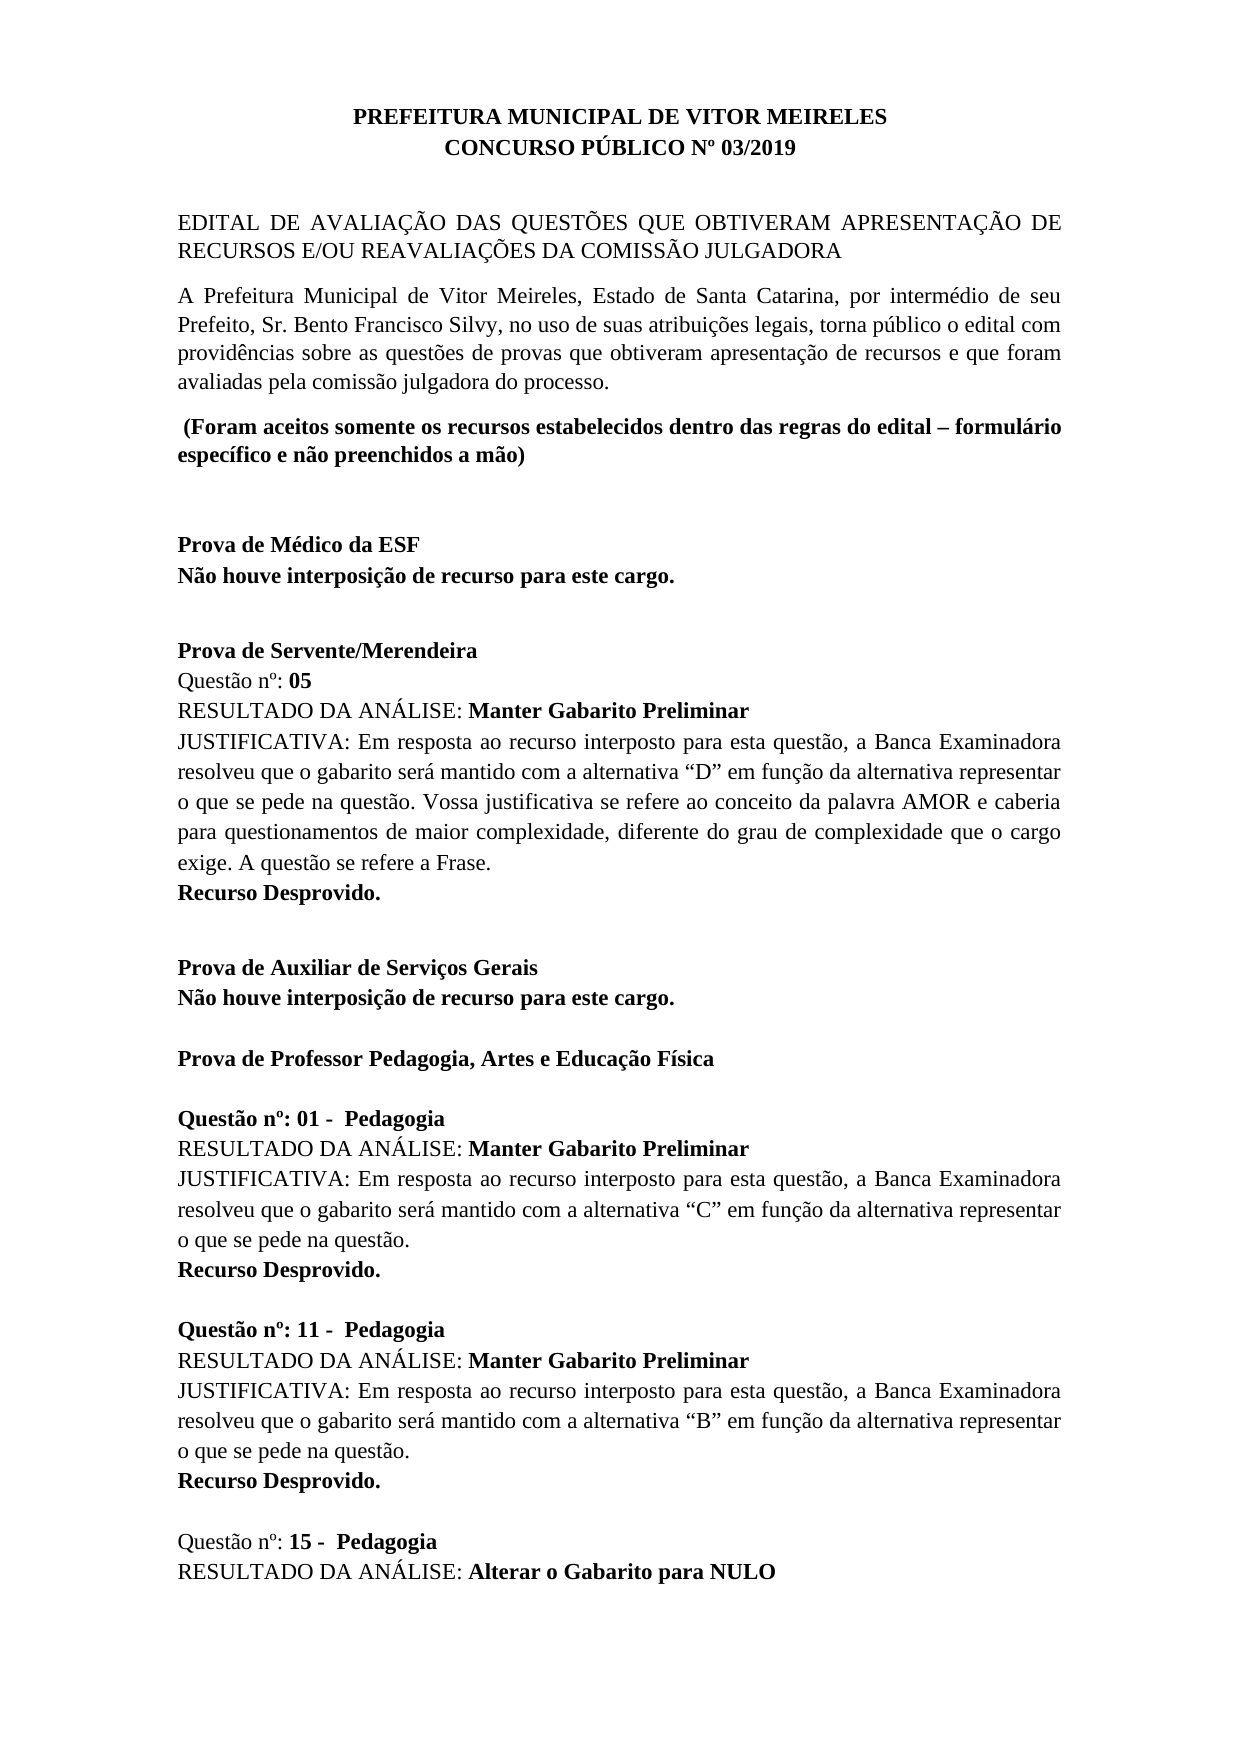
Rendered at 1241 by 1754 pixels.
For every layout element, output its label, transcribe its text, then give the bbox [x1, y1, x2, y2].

text A Prefeitura Municipal de Vitor Meireles, Estado de Santa Catarina, por intermédio de seu Prefeito, Sr. Bento Francisco Silvy, no uso de suas atribuições legais, torna público o edital com providências sobre as questões de provas que obtiveram apresentação de recursos e que foram avaliadas pela comissão julgadora do processo. [177, 282, 1063, 394]
text JUSTIFICATIVA: Em resposta ao recurso interposto para esta questão, a Banca Examinadora resolveu que o gabarito será mantido com a alternativa “C” em função da alternativa representar o que se pede na questão. [177, 1166, 1063, 1252]
text JUSTIFICATIVA: Em resposta ao recurso interposto para esta questão, a Banca Examinadora resolveu que o gabarito será mantido com a alternativa “B” em função da alternativa representar o que se pede na questão. [177, 1377, 1063, 1464]
text PREFEITURA MUNICIPAL DE VITOR MEIRELES [177, 103, 1063, 130]
text Recurso Desprovido. [177, 879, 1063, 905]
text Resultado da Análise: Manter Gabarito Preliminar [177, 1135, 1063, 1162]
text Questão nº: 11 - Pedagogia [177, 1317, 1063, 1343]
text Resultado da Análise: Alterar o Gabarito para NULO [177, 1558, 1063, 1584]
text Não houve interposição de recurso para este cargo. [177, 984, 1063, 1011]
text Questão nº: 01 - Pedagogia [177, 1105, 1063, 1131]
text Resultado da Análise: Manter Gabarito Preliminar [177, 697, 1063, 724]
text Não houve interposição de recurso para este cargo. [177, 562, 1063, 588]
text Recurso Desprovido. [177, 1468, 1063, 1494]
text JUSTIFICATIVA: Em resposta ao recurso interposto para esta questão, a Banca Examinadora resolveu que o gabarito será mantido com a alternativa “D” em função da alternativa representar o que se pede na questão. Vossa justificativa se refere ao conceito da palavra AMOR e caberia para questionamentos de maior complexidade, diferente do grau de complexidade que o cargo exige. A questão se refere a Frase. [177, 728, 1063, 875]
text Prova de Professor Pedagogia, Artes e Educação Física [177, 1045, 1063, 1071]
text CONCURSO PÚBLICO Nº 03/2019 [177, 134, 1063, 160]
text Prova de Servente/Merendeira [177, 637, 1063, 663]
text (Foram aceitos somente os recursos estabelecidos dentro das regras do edital – formulário específico e não preenchidos a mão) [177, 413, 1063, 468]
text Resultado da Análise: Manter Gabarito Preliminar [177, 1347, 1063, 1373]
text Prova de Médico da ESF [177, 532, 1063, 558]
text Recurso Desprovido. [177, 1256, 1063, 1282]
text Prova de Auxiliar de Serviços Gerais [177, 954, 1063, 980]
text EDITAL DE AVALIAÇÃO DAS QUESTÕES QUE OBTIVERAM APRESENTAÇÃO DE RECURSOS E/OU REAVALIAÇÕES DA COMISSÃO JULGADORA [177, 209, 1063, 264]
text Questão nº: 05 [177, 667, 1063, 694]
text Questão nº: 15 - Pedagogia [177, 1528, 1063, 1554]
